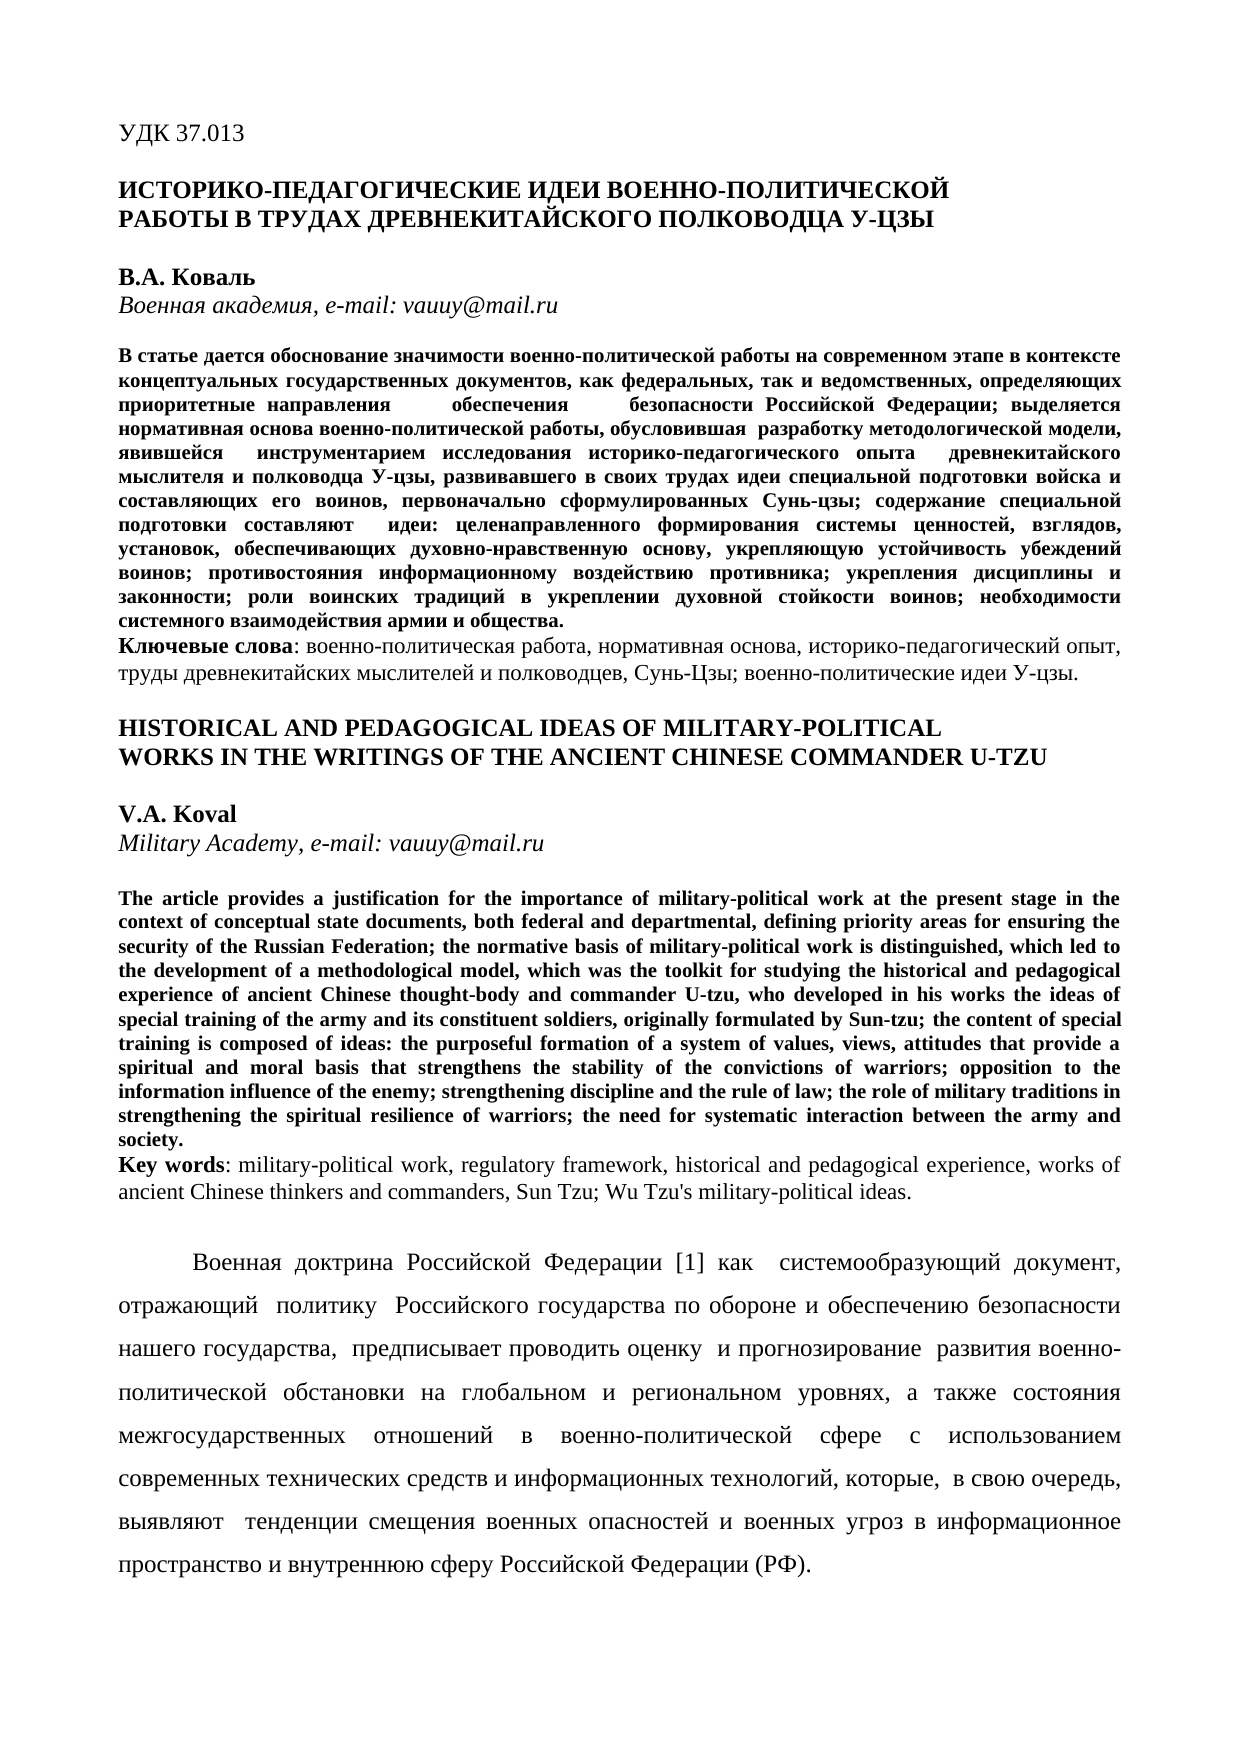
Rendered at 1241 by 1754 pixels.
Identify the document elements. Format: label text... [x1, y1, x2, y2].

text Военная доктрина Российской Федерации [1] как системообразующий документ, отражающий политику Российского государства по обороне и обеспечению безопасности нашего государства, предписывает проводить оценку и прогнозирование развития военно-политической обстановки на глобальном и региональном уровнях, а также состояния межгосударственных отношений в военно-политической сфере с использованием современных технических средств и информационных технологий, которые, в свою очередь, выявляют тенденции смещения военных опасностей и военных угроз в информационное пространство и внутреннюю сферу Российской Федерации (РФ). [118, 1247, 1122, 1578]
text HISTORICAL AND PEDAGOGICAL IDEAS OF MILITARY-POLITICAL [118, 713, 1122, 742]
text Key words: military-political work, regulatory framework, historical and pedagogical experience, works of ancient Chinese thinkers and commanders, Sun Tzu; Wu Tzu's military-political ideas. [118, 1151, 1122, 1204]
text УДК 37.013 [118, 118, 1122, 147]
text Military Academy, e-mail: vauuy@mail.ru [118, 828, 1122, 857]
text Ключевые слова: военно-политическая работа, нормативная основа, историко-педагогический опыт, труды древнекитайских мыслителей и полководцев, Сунь-Цзы; военно-политические идеи У-цзы. [118, 632, 1122, 685]
text ИСТОРИКО-ПЕДАГОГИЧЕСКИЕ ИДЕИ ВОЕННО-ПОЛИТИЧЕСКОЙ [118, 176, 1122, 204]
text В.А. Коваль [118, 262, 1122, 291]
text WORKS IN THE WRITINGS OF THE ANCIENT CHINESE COMMANDER U-TZU [118, 742, 1122, 770]
text РАБОТЫ В ТРУДАХ ДРЕВНЕКИТАЙСКОГО ПОЛКОВОДЦА У-ЦЗЫ [118, 204, 1122, 233]
text The article provides a justification for the importance of military-political work at the present stage in the context of conceptual state documents, both federal and departmental, defining priority areas for ensuring the security of the Russian Federation; the normative basis of military-political work is distinguished, which led to the development of a methodological model, which was the toolkit for studying the historical and pedagogical experience of ancient Chinese thought-body and commander U-tzu, who developed in his works the ideas of special training of the army and its constituent soldiers, originally formulated by Sun-tzu; the content of special training is composed of ideas: the purposeful formation of a system of values, views, attitudes that provide a spiritual and moral basis that strengthens the stability of the convictions of warriors; opposition to the information influence of the enemy; strengthening discipline and the rule of law; the role of military traditions in strengthening the spiritual resilience of warriors; the need for systematic interaction between the army and society. [118, 885, 1122, 1151]
text V.A. Koval [118, 799, 1122, 828]
text В статье дается обоснование значимости военно-политической работы на современном этапе в контексте концептуальных государственных документов, как федеральных, так и ведомственных, определяющих приоритетные направления обеспечения безопасности Российской Федерации; выделяется нормативная основа военно-политической работы, обусловившая разработку методологической модели, явившейся инструментарием исследования историко-педагогического опыта древнекитайского мыслителя и полководца У-цзы, развивавшего в своих трудах идеи специальной подготовки войска и составляющих его воинов, первоначально сформулированных Сунь-цзы; содержание специальной подготовки составляют идеи: целенаправленного формирования системы ценностей, взглядов, установок, обеспечивающих духовно-нравственную основу, укрепляющую устойчивость убеждений воинов; противостояния информационному воздействию противника; укрепления дисциплины и законности; роли воинских традиций в укреплении духовной стойкости воинов; необходимости системного взаимодействия армии и общества. [118, 343, 1122, 632]
text Военная академия, е-mail: vauuy@mail.ru [118, 291, 1122, 319]
